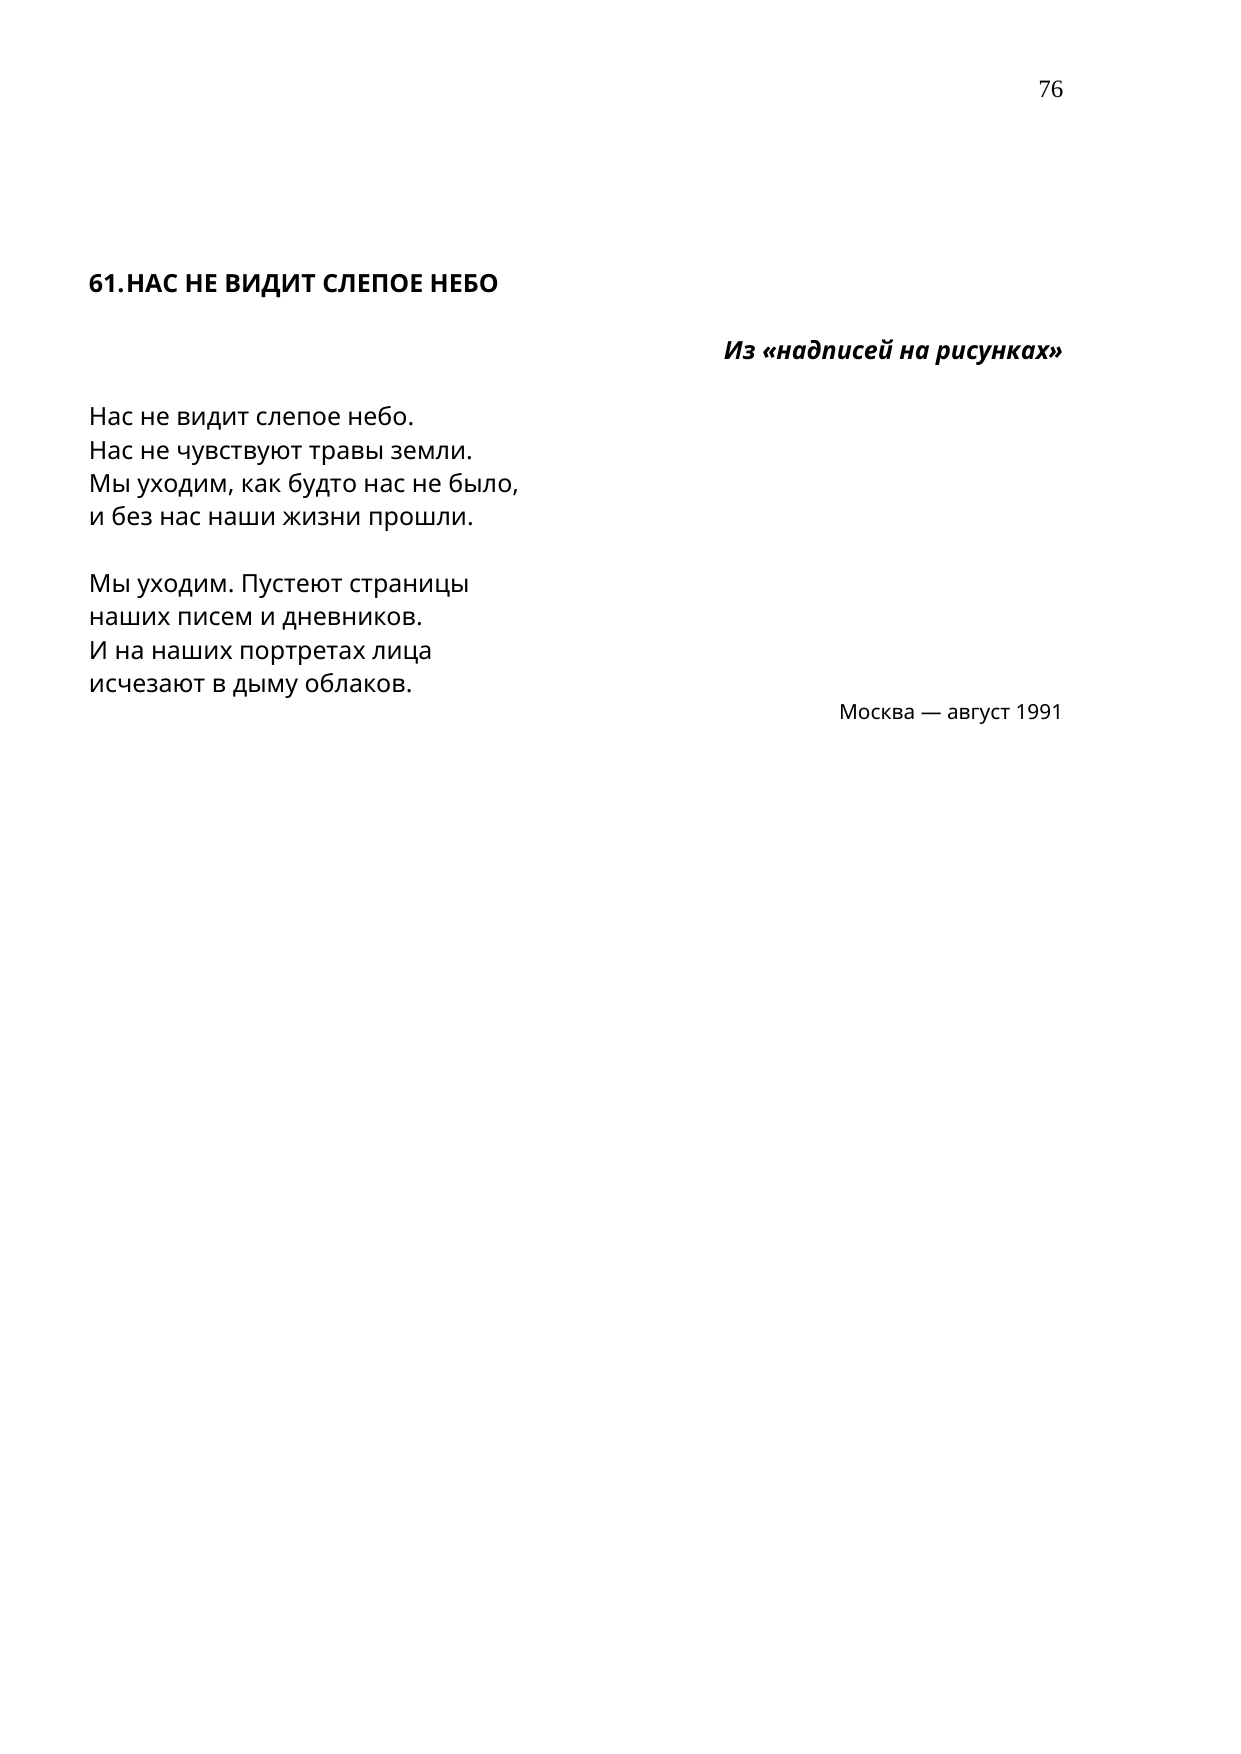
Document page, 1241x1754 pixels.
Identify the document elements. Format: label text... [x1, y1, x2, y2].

text Нас не чувствуют травы земли. [89, 432, 1063, 466]
text наших писем и дневников. [89, 599, 1063, 632]
text И на наших портретах лица [89, 632, 1063, 666]
text и без нас наши жизни прошли. [89, 499, 1063, 532]
list НАС НЕ ВИДИТ СЛЕПОЕ НЕБО [89, 266, 1063, 299]
text Нас не видит слепое небо. [89, 399, 1063, 432]
text Москва — август 1991 [89, 699, 1063, 724]
text Мы уходим. Пустеют страницы [89, 566, 1063, 599]
text исчезают в дыму облаков. [89, 666, 1063, 699]
text Из «надписей на рисунках» [89, 332, 1063, 366]
text Мы уходим, как будто нас не было, [89, 466, 1063, 499]
